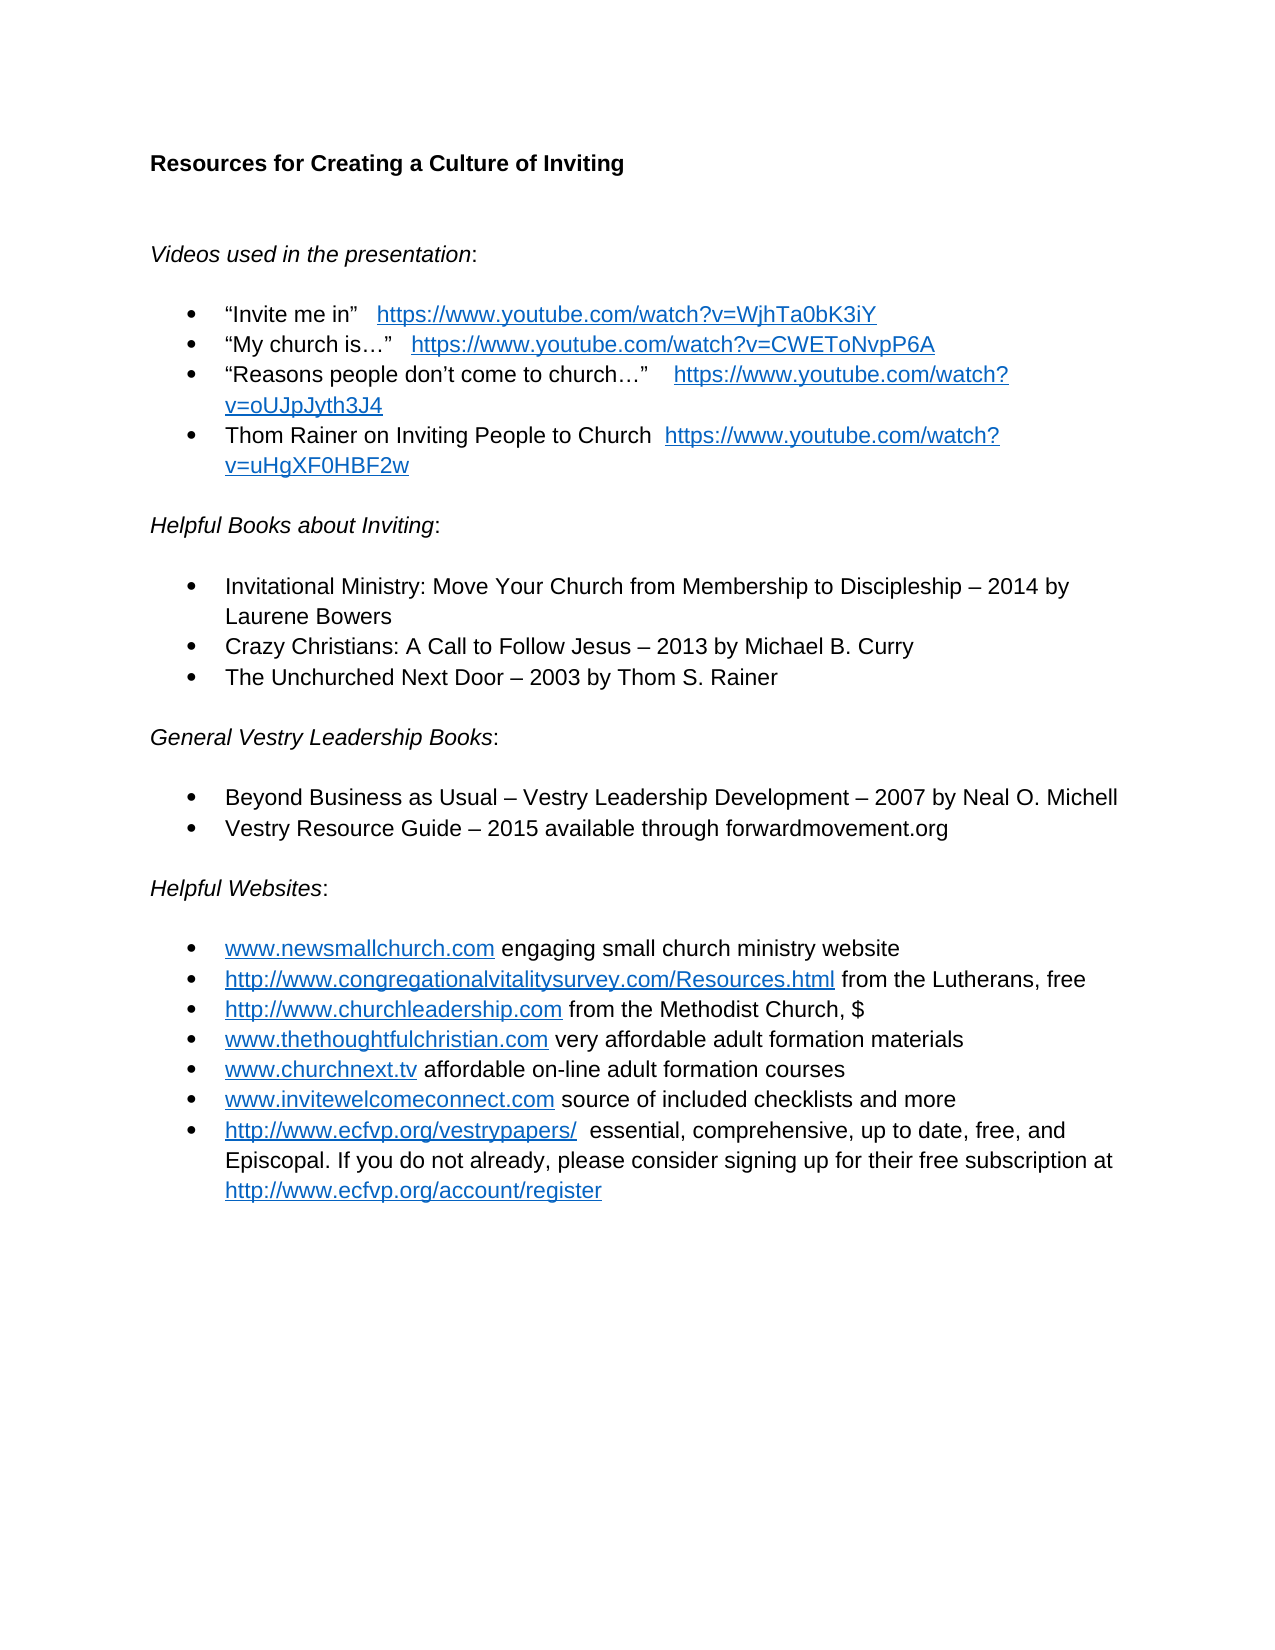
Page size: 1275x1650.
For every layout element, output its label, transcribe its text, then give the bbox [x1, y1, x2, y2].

text Videos used in the presentation: [150, 241, 1125, 267]
list www.thethoughtfulchristian.com very affordable adult formation materials [187, 1026, 1125, 1052]
list Vestry Resource Guide – 2015 available through forwardmovement.org [187, 814, 1125, 841]
list Thom Rainer on Inviting People to Church https://www.youtube.com/watch?v=uHgXF0HBF2w [187, 422, 1125, 478]
list http://www.churchleadership.com from the Methodist Church, $ [187, 996, 1125, 1022]
list “My church is…” https://www.youtube.com/watch?v=CWEToNvpP6A [187, 331, 1125, 358]
text Helpful Books about Inviting: [150, 512, 1125, 539]
list Invitational Ministry: Move Your Church from Membership to Discipleship – 2014 by Laurene Bowers [187, 573, 1125, 629]
list www.invitewelcomeconnect.com source of included checklists and more [187, 1086, 1125, 1113]
list http://www.congregationalvitalitysurvey.com/Resources.html from the Lutherans, free [187, 966, 1125, 992]
text General Vestry Leadership Books: [150, 724, 1125, 750]
list Beyond Business as Usual – Vestry Leadership Development – 2007 by Neal O. Michell [187, 784, 1125, 811]
list “Invite me in” https://www.youtube.com/watch?v=WjhTa0bK3iY [187, 301, 1125, 327]
list “Reasons people don’t come to church…” https://www.youtube.com/watch?v=oUJpJyth3J4 [187, 361, 1125, 418]
list http://www.ecfvp.org/vestrypapers/ essential, comprehensive, up to date, free, and Episcopal. If you do not already, please consider signing up for their free subscription at http://www.ecfvp.org/account/register [187, 1117, 1125, 1203]
list Crazy Christians: A Call to Follow Jesus – 2013 by Michael B. Curry [187, 633, 1125, 660]
list www.newsmallchurch.com engaging small church ministry website [187, 935, 1125, 962]
text Resources for Creating a Culture of Inviting [150, 150, 1125, 176]
list The Unchurched Next Door – 2003 by Thom S. Rainer [187, 663, 1125, 690]
list www.churchnext.tv affordable on-line adult formation courses [187, 1056, 1125, 1083]
text Helpful Websites: [150, 875, 1125, 901]
